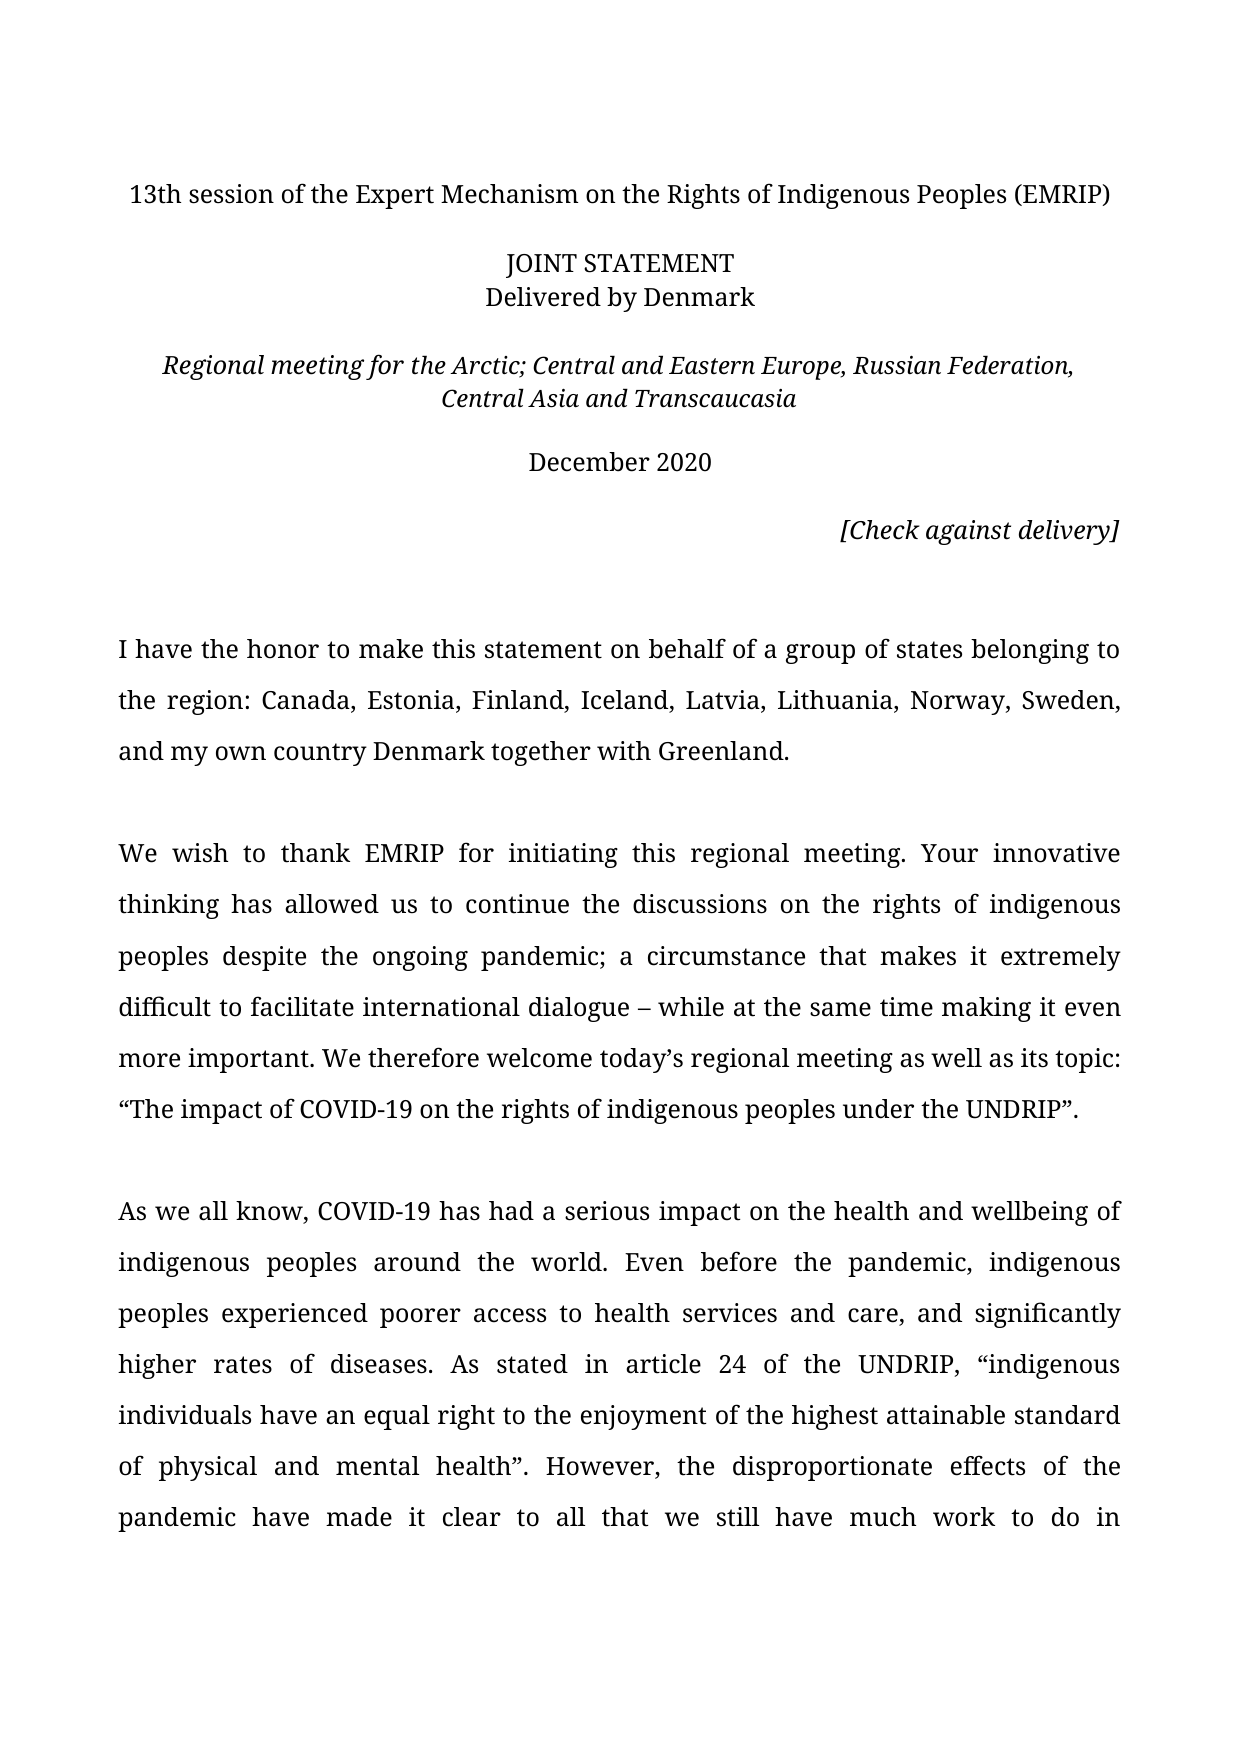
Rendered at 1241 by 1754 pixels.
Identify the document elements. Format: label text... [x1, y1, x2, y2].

text JOINT STATEMENT [118, 245, 1122, 279]
text [Check against delivery] [118, 513, 1122, 547]
text We wish to thank EMRIP for initiating this regional meeting. Your innovative thinking has allowed us to continue the discussions on the rights of indigenous peoples despite the ongoing pandemic; a circumstance that makes it extremely difficult to facilitate international dialogue – while at the same time making it even more important. We therefore welcome today’s regional meeting as well as its topic: “The impact of COVID-19 on the rights of indigenous peoples under the UNDRIP”. [118, 836, 1122, 1125]
text 13th session of the Expert Mechanism on the Rights of Indigenous Peoples (EMRIP) [118, 177, 1122, 211]
text I have the honor to make this statement on behalf of a group of states belonging to the region: Canada, Estonia, Finland, Iceland, Latvia, Lithuania, Norway, Sweden, and my own country Denmark together with Greenland. [118, 632, 1122, 768]
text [118, 1193, 1122, 1534]
text Delivered by Denmark [118, 279, 1122, 313]
text Regional meeting for the Arctic; Central and Eastern Europe, Russian Federation, Central Asia and Transcaucasia [118, 347, 1122, 414]
text December 2020 [118, 445, 1122, 479]
